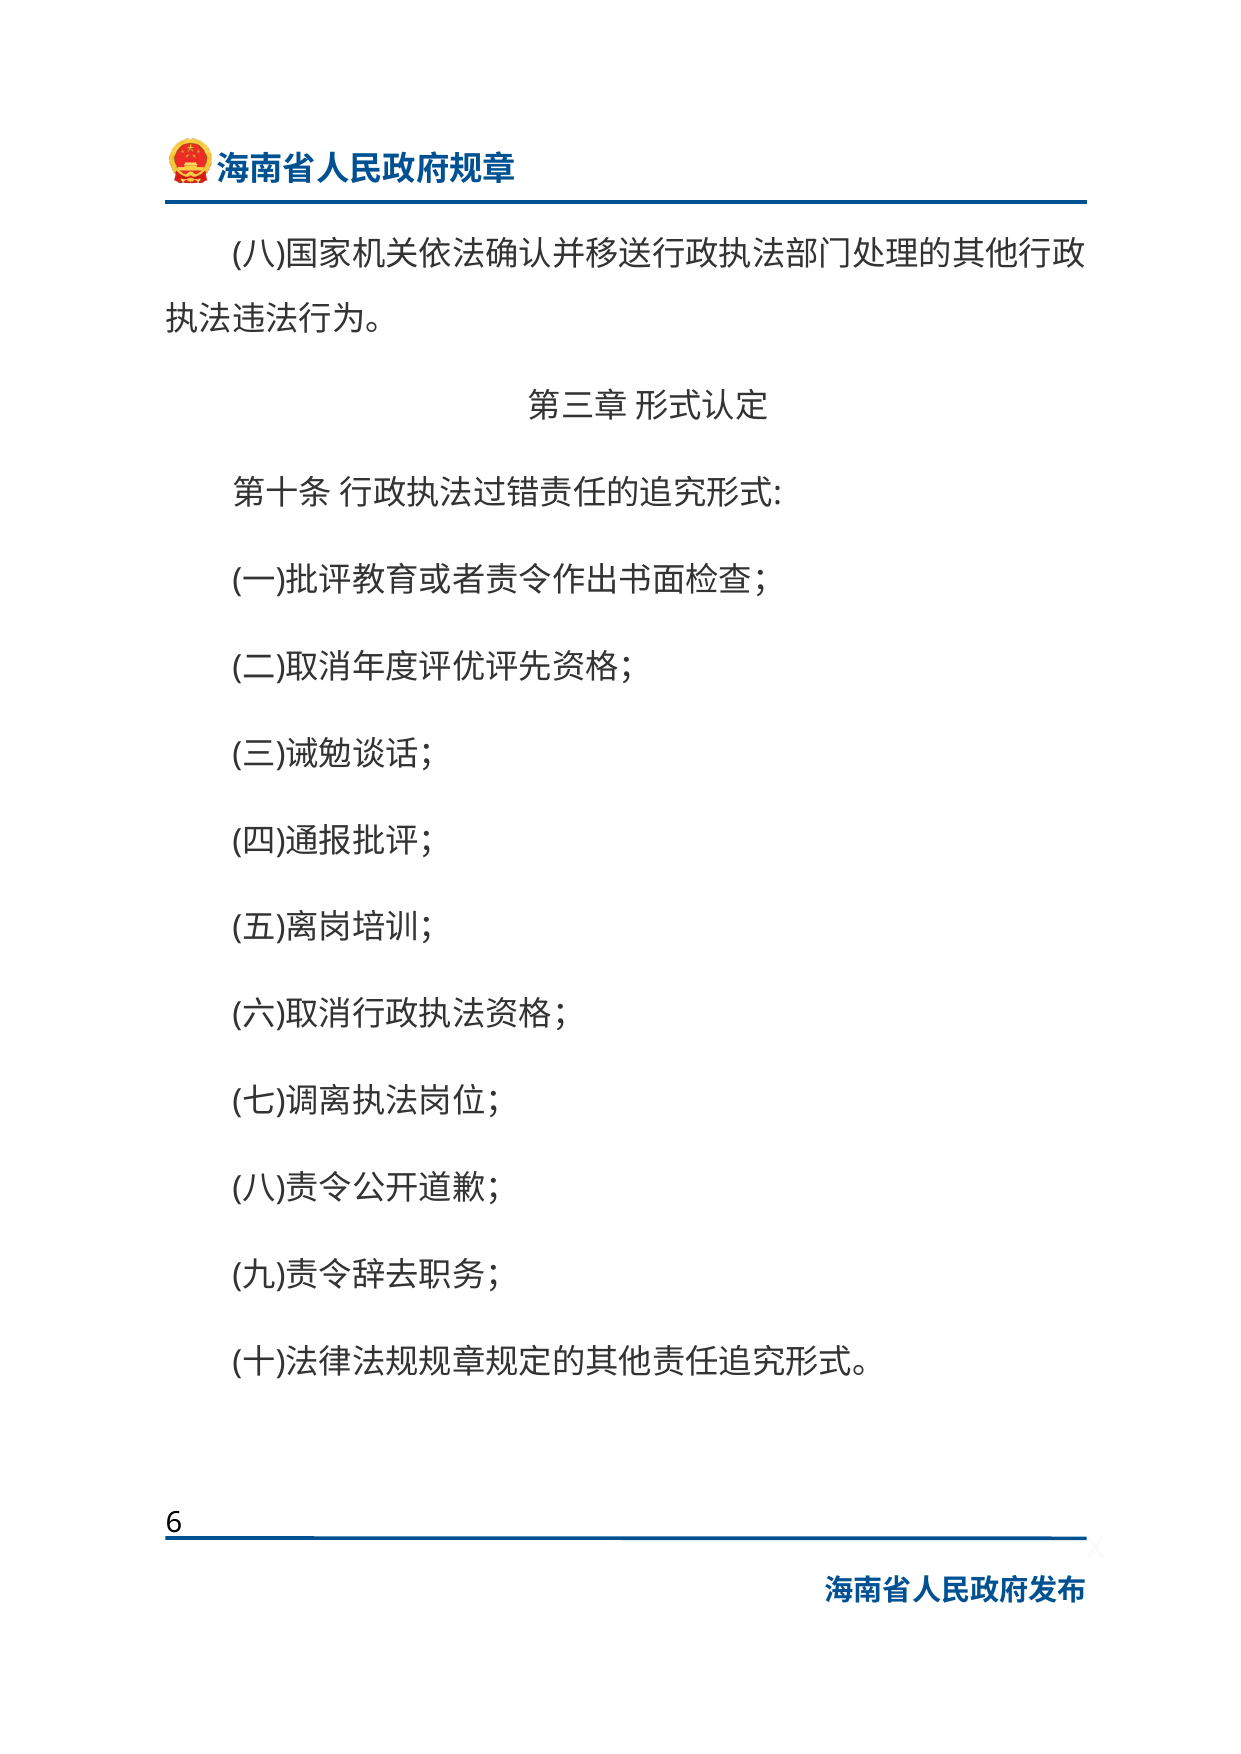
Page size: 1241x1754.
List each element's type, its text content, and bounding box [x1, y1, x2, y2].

text (八)责令公开道歉； [165, 1153, 1087, 1218]
text (五)离岗培训； [165, 892, 1087, 957]
text (九)责令辞去职务； [165, 1239, 1087, 1304]
text 第十条 行政执法过错责任的追究形式: [165, 458, 1087, 523]
text (三)诫勉谈话； [165, 718, 1087, 783]
picture [165, 136, 216, 187]
text (一)批评教育或者责令作出书面检查； [165, 544, 1087, 609]
text (八)国家机关依法确认并移送行政执法部门处理的其他行政执法违法行为。 [165, 219, 1087, 349]
text (四)通报批评； [165, 805, 1087, 870]
text 第三章 形式认定 [165, 371, 1087, 436]
text (六)取消行政执法资格； [165, 979, 1087, 1044]
text (十)法律法规规章规定的其他责任追究形式。 [165, 1326, 1087, 1391]
text (七)调离执法岗位； [165, 1066, 1087, 1131]
text (二)取消年度评优评先资格； [165, 631, 1087, 696]
